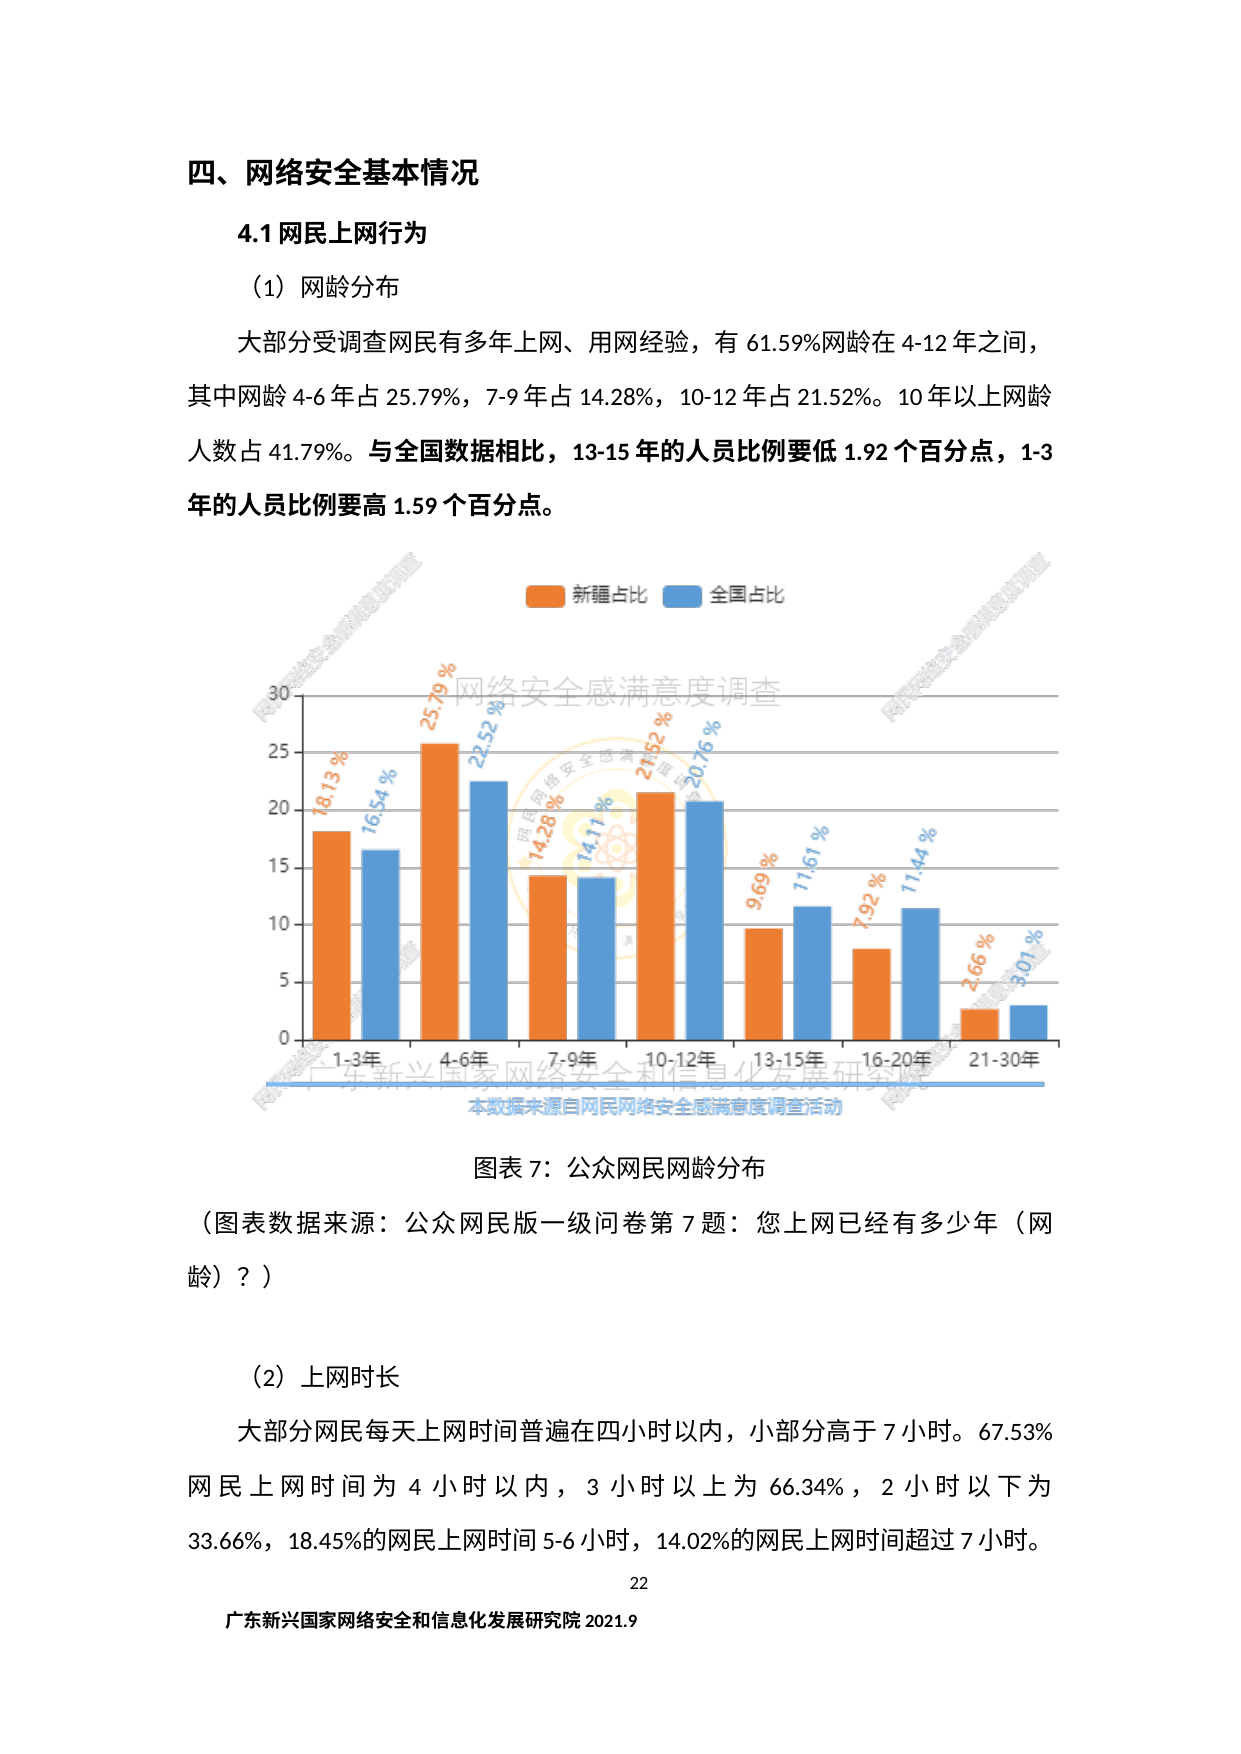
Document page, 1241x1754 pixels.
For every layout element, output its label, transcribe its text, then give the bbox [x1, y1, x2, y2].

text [187, 1412, 1053, 1557]
text （2）上网时长 [187, 1357, 1053, 1394]
text 图表7：公众网民网龄分布 [187, 1149, 1053, 1185]
subtitle 四、网络安全基本情况 [187, 150, 1053, 192]
text 大部分受调查网民有多年上网、用网经验，有61.59%网龄在4-12年之间，其中网龄4-6年占25.79%，7-9年占14.28%，10-12年占21.52%。10年以上网龄人数占41.79%。与全国数据相比，13-15年的人员比例要低1.92个百分点，1-3年的人员比例要高1.59个百分点。 [187, 322, 1053, 522]
text （图表数据来源：公众网民版一级问卷第7题：您上网已经有多少年（网龄）？） [187, 1203, 1053, 1294]
subtitle 4.1网民上网行为 [187, 213, 1053, 250]
picture [237, 539, 1074, 1134]
text （1）网龄分布 [187, 268, 1053, 304]
